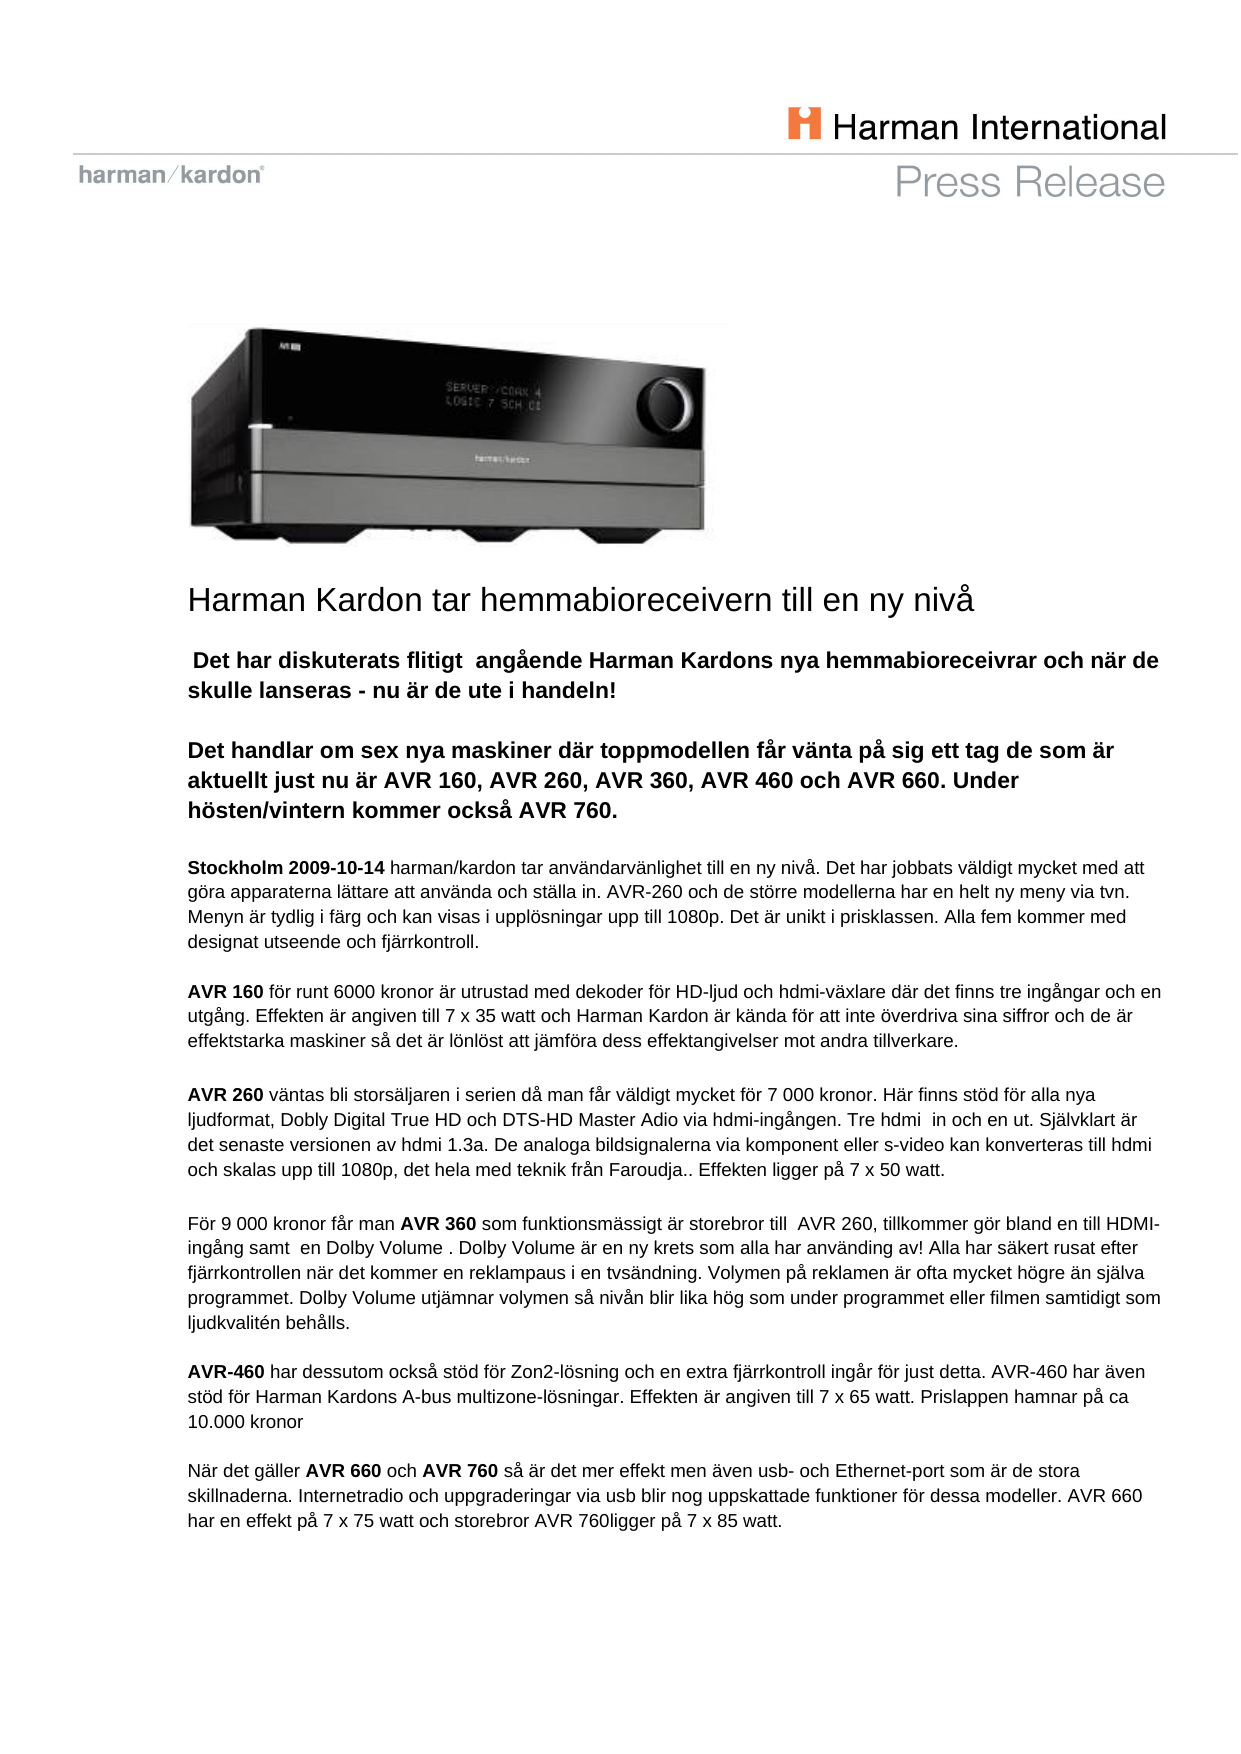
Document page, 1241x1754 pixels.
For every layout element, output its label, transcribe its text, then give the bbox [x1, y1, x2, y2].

text Kardon tar hemmabioreceivern till en ny nivå Det har diskuterats flitigt angående Kardons nya hemmabioreceivrar och när de skulle lanseras - nu är de ute i handeln! [187, 580, 1165, 704]
picture [0, 0, 1238, 299]
text AVR 260 väntas bli storsäljaren i serien då man får väldigt mycket för 7 000 kronor. Här finns stöd för alla nya ljudformat, Dobly Digital True HD och DTS-HD Master Adio via hdmi-ingången. Tre hdmi in och en ut. Självklart är det senaste versionen av hdmi 1.3a. De analoga bildsignalerna via komponent eller s-video kan konverteras till hdmi och skalas upp till 1080p, det hela med teknik från Faroudja.. Effekten ligger på 7 x 50 watt. [187, 1084, 1165, 1180]
text Stockholm 2009-10-14 harman/kardon tar användarvänlighet till en ny nivå. Det har jobbats väldigt mycket med att göra apparaterna lättare att använda och ställa in. AVR-260 och de större modellerna har en helt ny meny via tvn. Menyn är tydlig i färg och kan visas i upplösningar upp till 1080p. Det är unikt i prisklassen. Alla fem kommer med designat utseende och fjärrkontroll. AVR 160 för runt 6000 kronor är utrustad med dekoder för HD-ljud och hdmi-växlare där det finns tre ingångar och en utgång. Effekten är angiven till 7 x 35 watt och Kardon är kända för att inte överdriva sina siffror och de är effektstarka maskiner så det är lönlöst att jämföra dess effektangivelser mot andra tillverkare. [187, 857, 1165, 1052]
text För 9 000 kronor får man AVR 360 som funktionsmässigt är storebror till AVR 260, tillkommer gör bland en till HDMI-ingång samt en Dolby Volume . Dolby Volume är en ny krets som alla har använding av! Alla har säkert rusat efter fjärrkontrollen när det kommer en reklampaus i en tvsändning. Volymen på reklamen är ofta mycket högre än själva programmet. Dolby Volume utjämnar volymen så nivån blir lika hög som under programmet eller filmen samtidigt som ljudkvalitén behålls. AVR-460 har dessutom också stöd för Zon2-lösning och en extra fjärrkontroll ingår för just detta. AVR-460 har även stöd för Kardons A-bus multizone-lösningar. Effekten är angiven till 7 x 65 watt. Prislappen hamnar på ca 10.000 kronor När det gäller AVR 660 och AVR 760 så är det mer effekt men även usb- och Ethernet-port som är de stora skillnaderna. Internetradio och uppgraderingar via usb blir nog uppskattade funktioner för dessa modeller. AVR 660 har en effekt på 7 x 75 watt och storebror AVR 760ligger på 7 x 85 watt. [187, 1212, 1165, 1531]
text Det handlar om sex nya maskiner där toppmodellen får vänta på sig ett tag de som är aktuellt just nu är AVR 160, AVR 260, AVR 360, AVR 460 och AVR 660. Under hösten/vintern kommer också AVR 760. [187, 737, 1165, 823]
picture [187, 323, 729, 547]
